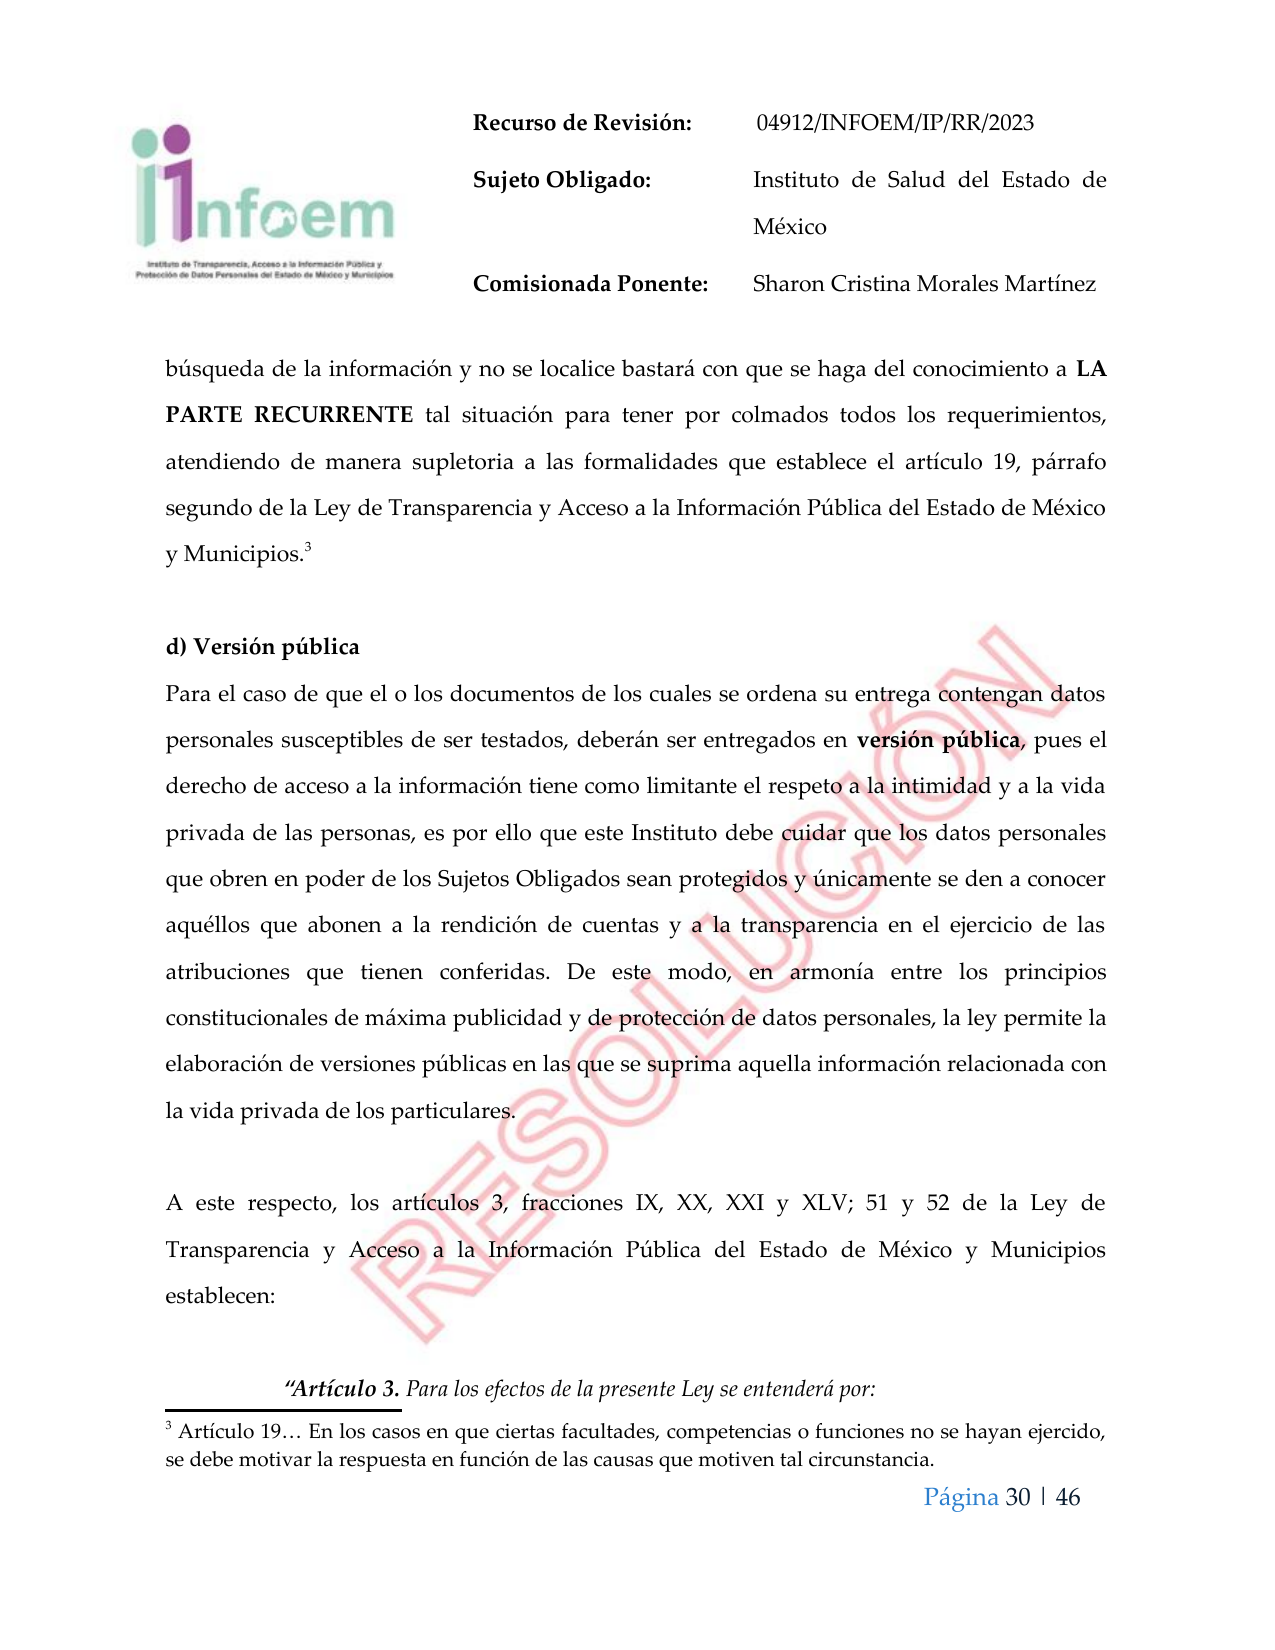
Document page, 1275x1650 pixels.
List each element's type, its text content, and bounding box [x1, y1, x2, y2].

title “Artículo 3. Para los efectos de la presente Ley se entenderá por: [224, 1372, 1048, 1403]
subtitle d) Versión pública [165, 630, 1107, 661]
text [165, 352, 1107, 568]
picture [2, 59, 1275, 1650]
text A este respecto, los artículos 3, fracciones IX, XX, XXI y XLV; 51 y 52 de la Ley de Transparencia y Acceso a la Información Pública del Estado de México y Municipios establecen: [165, 1186, 1107, 1310]
text Para el caso de que el o los documentos de los cuales se ordena su entrega contengan datos personales susceptibles de ser testados, deberán ser entregados en versión pública, pues el derecho de acceso a la información tiene como limitante el respeto a la intimidad y a la vida privada de las personas, es por ello que este Instituto debe cuidar que los datos personales que obren en poder de los Sujetos Obligados sean protegidos y únicamente se den a conocer aquéllos que abonen a la rendición de cuentas y a la transparencia en el ejercicio de las atribuciones que tienen conferidas. De este modo, en armonía entre los principios constitucionales de máxima publicidad y de protección de datos personales, la ley permite la elaboración de versiones públicas en las que se suprima aquella información relacionada con la vida privada de los particulares. [165, 677, 1107, 1125]
